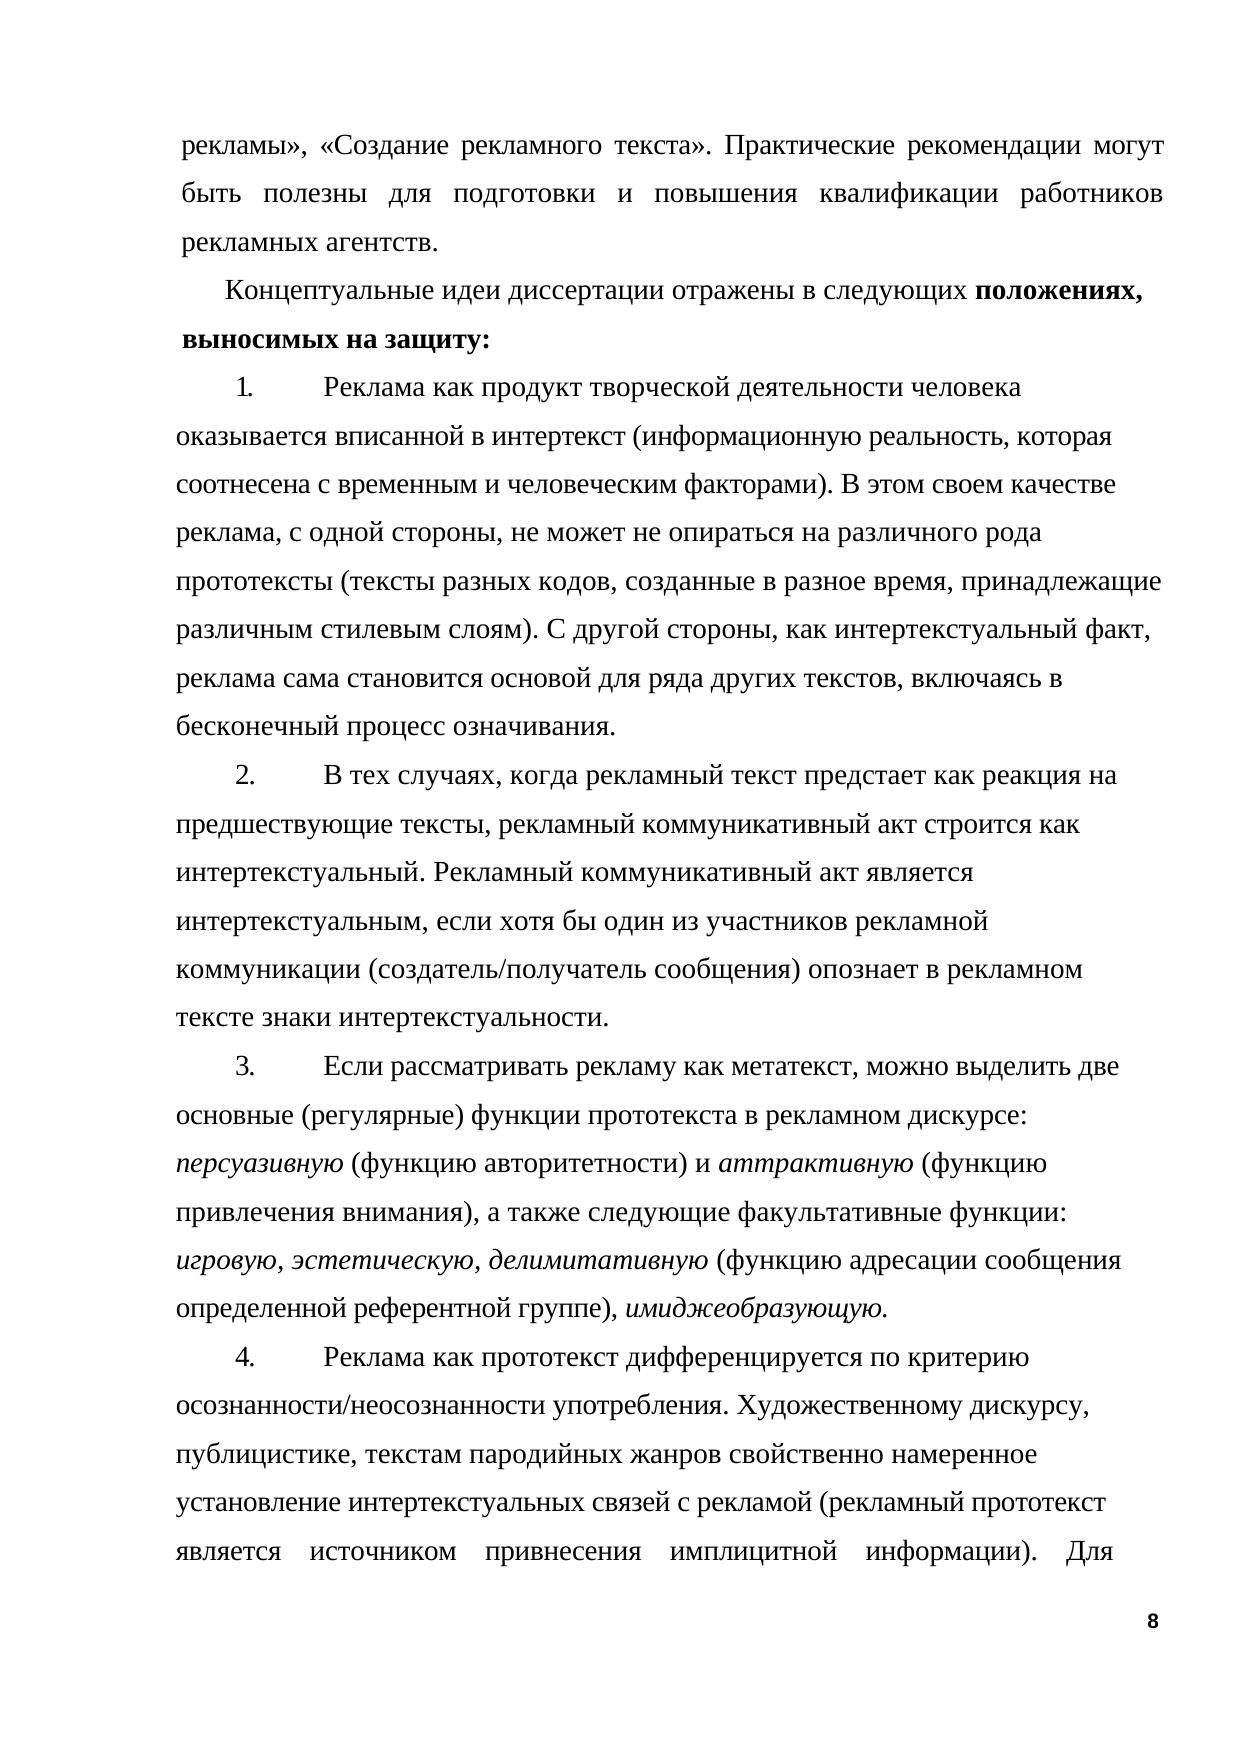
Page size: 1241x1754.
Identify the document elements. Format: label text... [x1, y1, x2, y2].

list Если рассматривать рекламу как метатекст, можно выделить две основные (регулярные) функции прототекста в рекламном дискурсе: персуазивную (функцию авторитетности) и аттрактивную (функцию привлечения внимания), а также следующие факультативные функции: игровую, эстетическую, делимитативную (функцию адресации сообщения определенной референтной группе), имиджеобразующую. [176, 1037, 1163, 1328]
text 8 [176, 1608, 1158, 1632]
list В тех случаях, когда рекламный текст предстает как реакция на предшествующие тексты, рекламный коммуникативный акт строится как интертекстуальный. Рекламный коммуникативный акт является интертекстуальным, если хотя бы один из участников рекламной коммуникации (создатель/получатель сообщения) опознает в рекламном тексте знаки интертекстуальности. [176, 746, 1164, 1036]
text рекламы», «Создание рекламного текста». Практические рекомендации могут быть полезны для подготовки и повышения квалификации работников рекламных агентств. [181, 116, 1164, 261]
list Реклама как прототекст дифференцируется по критерию осознанности/неосознанности употребления. Художественному дискурсу, публицистике, текстам пародийных жанров свойственно намеренное установление интертекстуальных связей с рекламой (рекламный прототекст является источником привнесения имплицитной информации). Для [176, 1328, 1161, 1570]
list Реклама как продукт творческой деятельности человека оказывается вписанной в интертекст (информационную реальность, которая соотнесена с временным и человеческим факторами). В этом своем качестве реклама, с одной стороны, не может не опираться на различного рода прототексты (тексты разных кодов, созданные в разное время, принадлежащие различным стилевым слоям). С другой стороны, как интертекстуальный факт, реклама сама становится основой для ряда других текстов, включаясь в бесконечный процесс означивания. [176, 358, 1164, 745]
text Концептуальные идеи диссертации отражены в следующих положениях, выносимых на защиту: [182, 261, 1164, 358]
